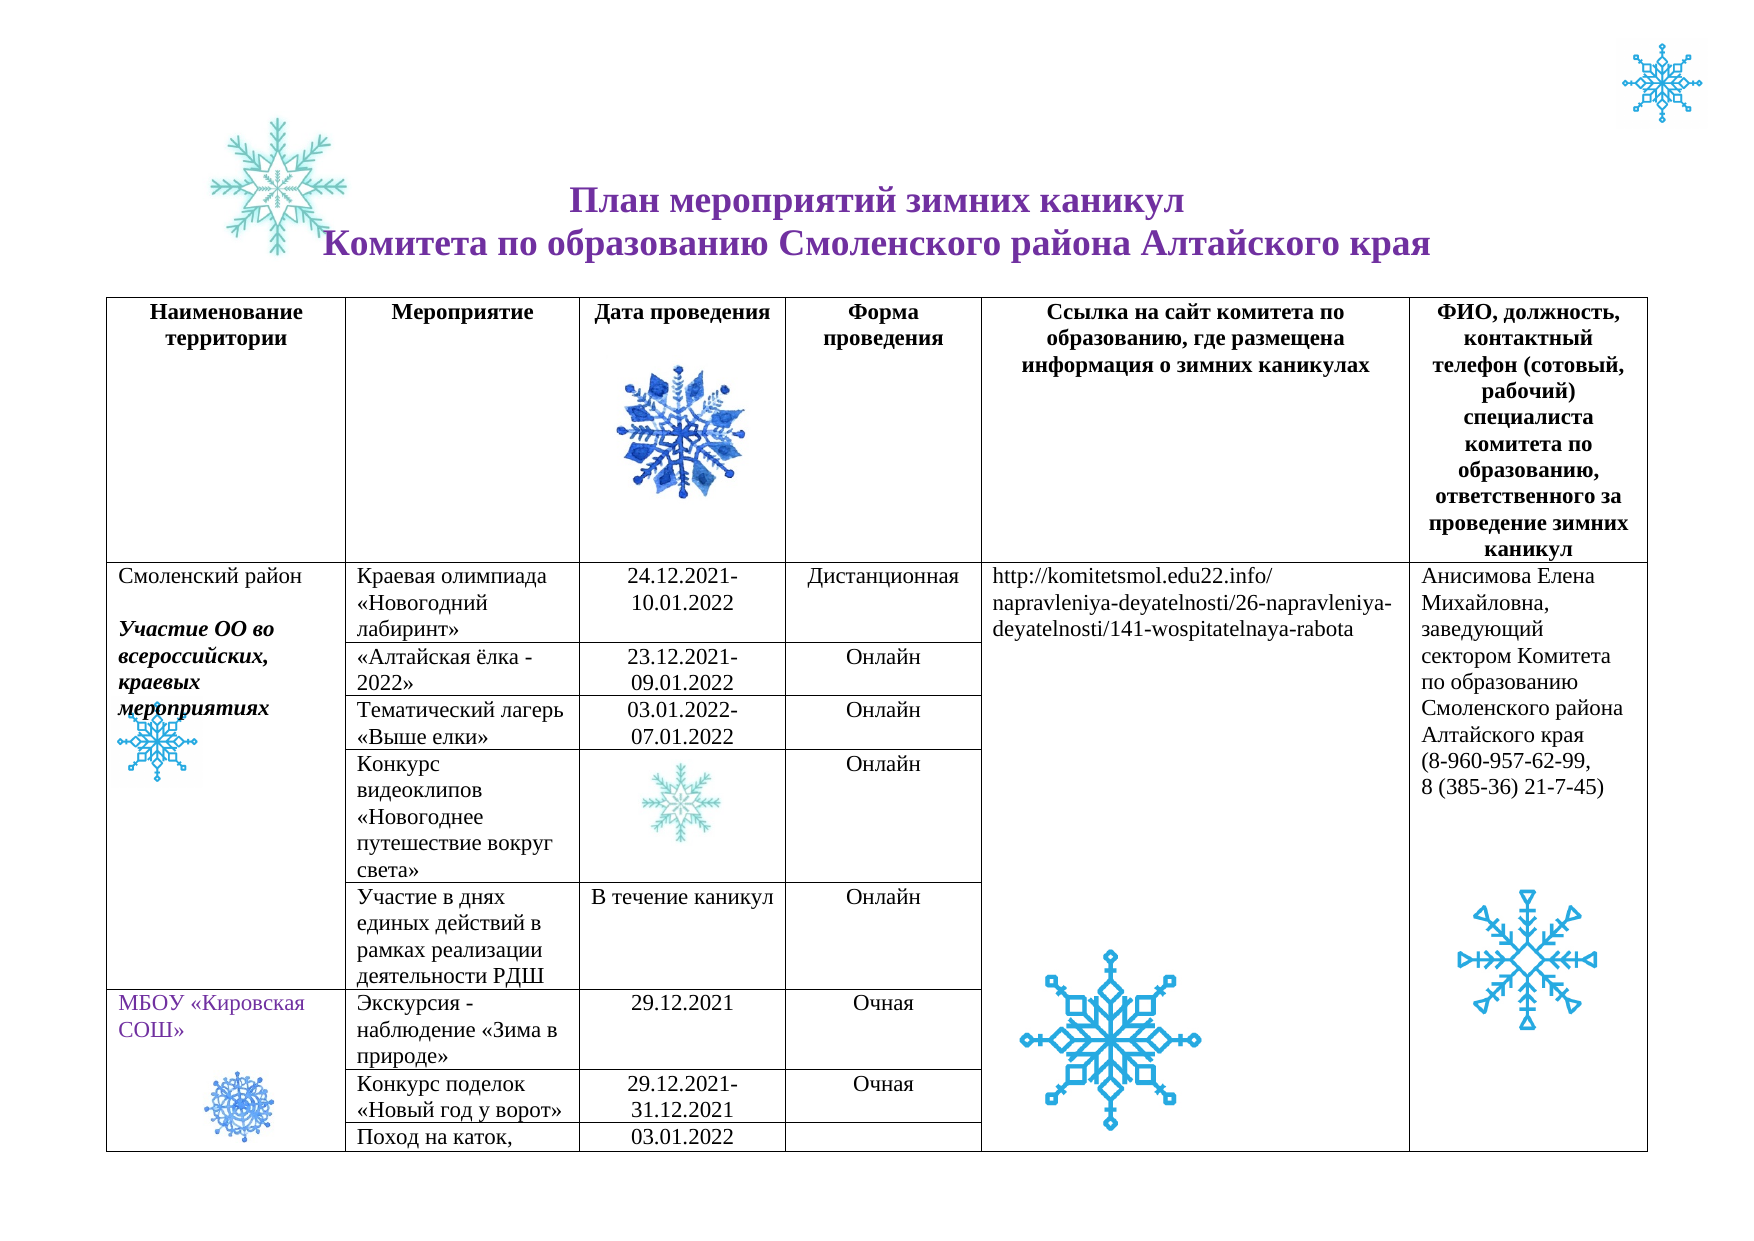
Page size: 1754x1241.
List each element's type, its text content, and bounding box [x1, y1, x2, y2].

table_cell [786, 1123, 981, 1151]
table_cell [580, 750, 785, 882]
table_header Форма проведения [786, 298, 981, 562]
table_header Наименование территории [107, 298, 345, 562]
table_cell Смоленский район Участие ОО во всероссийских, краевых мероприятиях [107, 563, 345, 988]
table_cell Конкурс видеоклипов «Новогоднее путешествие вокруг света» [346, 750, 579, 882]
table_cell Онлайн [786, 696, 981, 749]
table_cell 24.12.2021-10.01.2022 [580, 563, 785, 642]
table_cell Конкурс поделок «Новый год у ворот» [346, 1070, 579, 1122]
table_cell Экскурсия - наблюдение «Зима в природе» [346, 990, 579, 1068]
picture [202, 111, 353, 177]
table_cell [346, 1123, 579, 1151]
table_cell 03.01.2022 [580, 1123, 785, 1151]
picture [1616, 38, 1708, 129]
table_cell Анисимова Елена Михайловна, заведующий сектором Комитета по образованию Смоленского района Алтайского края (8-960-957-62-99, 8 (385-36) 21-7-45) [1410, 563, 1647, 1151]
table_cell Тематический лагерь «Выше елки» [346, 696, 579, 749]
picture [1448, 881, 1601, 1035]
table_cell Онлайн [786, 750, 981, 882]
table_cell 23.12.2021-09.01.2022 [580, 643, 785, 695]
text Комитета по образованию Смоленского района Алтайского края [118, 220, 1636, 263]
table_cell В течение каникул [580, 883, 785, 988]
table_header Мероприятие [346, 298, 579, 562]
table_cell Очная [786, 990, 981, 1068]
table_header Дата проведения [580, 298, 785, 562]
table_cell «Алтайская ёлка - 2022» [346, 643, 579, 695]
text План мероприятий зимних каникул [118, 177, 1636, 220]
table_cell 29.12.2021-31.12.2021 [580, 1070, 785, 1122]
table_cell 03.01.2022-07.01.2022 [580, 696, 785, 749]
table_cell 29.12.2021 [580, 990, 785, 1068]
table_cell Онлайн [786, 643, 981, 695]
table_cell Участие в днях единых действий в рамках реализации деятельности РДШ [346, 883, 579, 988]
table_cell Онлайн [786, 883, 981, 988]
table_cell Дистанционная [786, 563, 981, 642]
table_cell Очная [786, 1070, 981, 1122]
table_cell http://komitetsmol.edu22.info/napravleniya-deyatelnosti/26-napravleniya-deyatelnosti/141-wospitatelnaya-rabota [982, 563, 1409, 1151]
table_cell Краевая олимпиада «Новогодний лабиринт» [346, 563, 579, 642]
table_header Ссылка на сайт комитета по образованию, где размещена информация о зимних каникулах [982, 298, 1409, 562]
table_header ФИО, должность, контактный телефон (сотовый, рабочий) специалиста комитета по образованию, ответственного за проведение зимних каникул [1410, 298, 1647, 562]
table_cell МБОУ «Кировская СОШ» [107, 990, 345, 1151]
